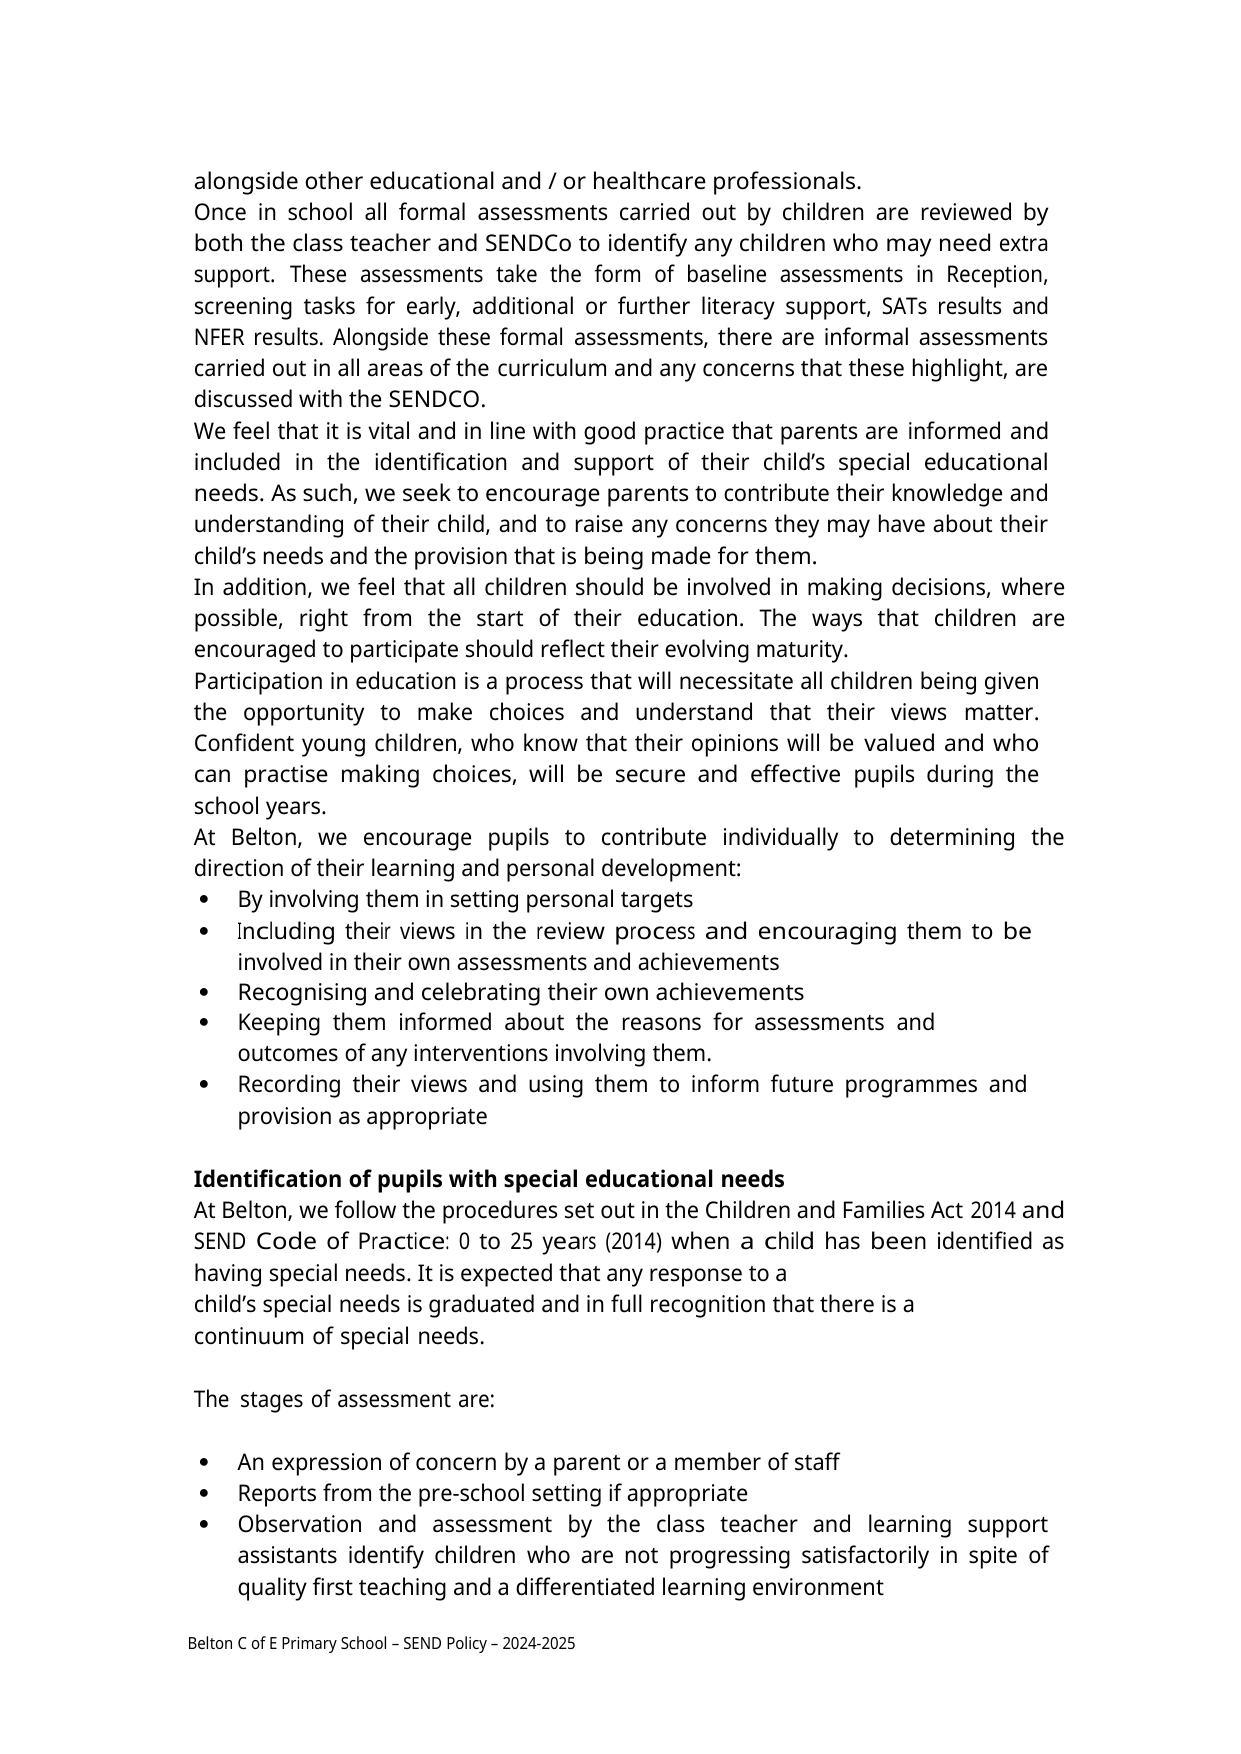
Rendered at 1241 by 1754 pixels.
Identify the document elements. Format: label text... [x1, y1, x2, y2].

list Recognising and celebrating their own achievements [200, 978, 1065, 1006]
list By involving them in setting personal targets [200, 883, 1065, 914]
text We feel that it is vital and in line with good practice that parents are informed and included in the identification and support of their child’s special educational needs. As such, we seek to encourage parents to contribute their knowledge and understanding of their child, and to raise any concerns they may have about their child’s needs and the provision that is being made for them. [194, 414, 1049, 571]
subtitle Identification of pupils with special educational needs [194, 1163, 1065, 1194]
text Participation in education is a process that will necessitate all children being given the opportunity to make choices and understand that their views matter. Confident young children, who know that their opinions will be valued and who can practise making choices, will be secure and effective pupils during the school years. [194, 664, 1039, 821]
list An expression of concern by a parent or a member of staff [200, 1446, 1065, 1477]
text At Belton, we follow the procedures set out in the Children and Families Act 2014 and SEND Code of Practice: 0 to 25 years (2014) when a child has been identified as having special needs. It is expected that any response to a [194, 1194, 1065, 1288]
text At Belton, we encourage pupils to contribute individually to determining the direction of their learning and personal development: [194, 821, 1065, 883]
list Including their views in the review process and encouraging them to be involved in their own assessments and achievements [200, 915, 1033, 977]
list Recording their views and using them to inform future programmes and provision as appropriate [200, 1068, 1029, 1131]
text In addition, we feel that all children should be involved in making decisions, where possible, right from the start of their education. The ways that children are encouraged to participate should reflect their evolving maturity. [194, 571, 1065, 664]
list Observation and assessment by the class teacher and learning support assistants identify children who are not progressing satisfactorily in spite of quality first teaching and a differentiated learning environment [200, 1508, 1049, 1602]
text Once in school all formal assessments carried out by children are reviewed by both the class teacher and SENDCo to identify any children who may need extra support. These assessments take the form of baseline assessments in Reception, screening tasks for early, additional or further literacy support, SATs results and NFER results. Alongside these formal assessments, there are informal assessments carried out in all areas of the curriculum and any concerns that these highlight, are discussed with the SENDCO. [194, 196, 1049, 414]
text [194, 164, 1043, 196]
text child’s special needs is graduated and in full recognition that there is a [194, 1288, 1065, 1320]
list Reports from the pre-school setting if appropriate [200, 1477, 1065, 1508]
text continuum of special needs. [187, 1320, 540, 1351]
text The stages of assessment are: [187, 1383, 540, 1414]
list Keeping them informed about the reasons for assessments and outcomes of any interventions involving them. [200, 1006, 936, 1068]
